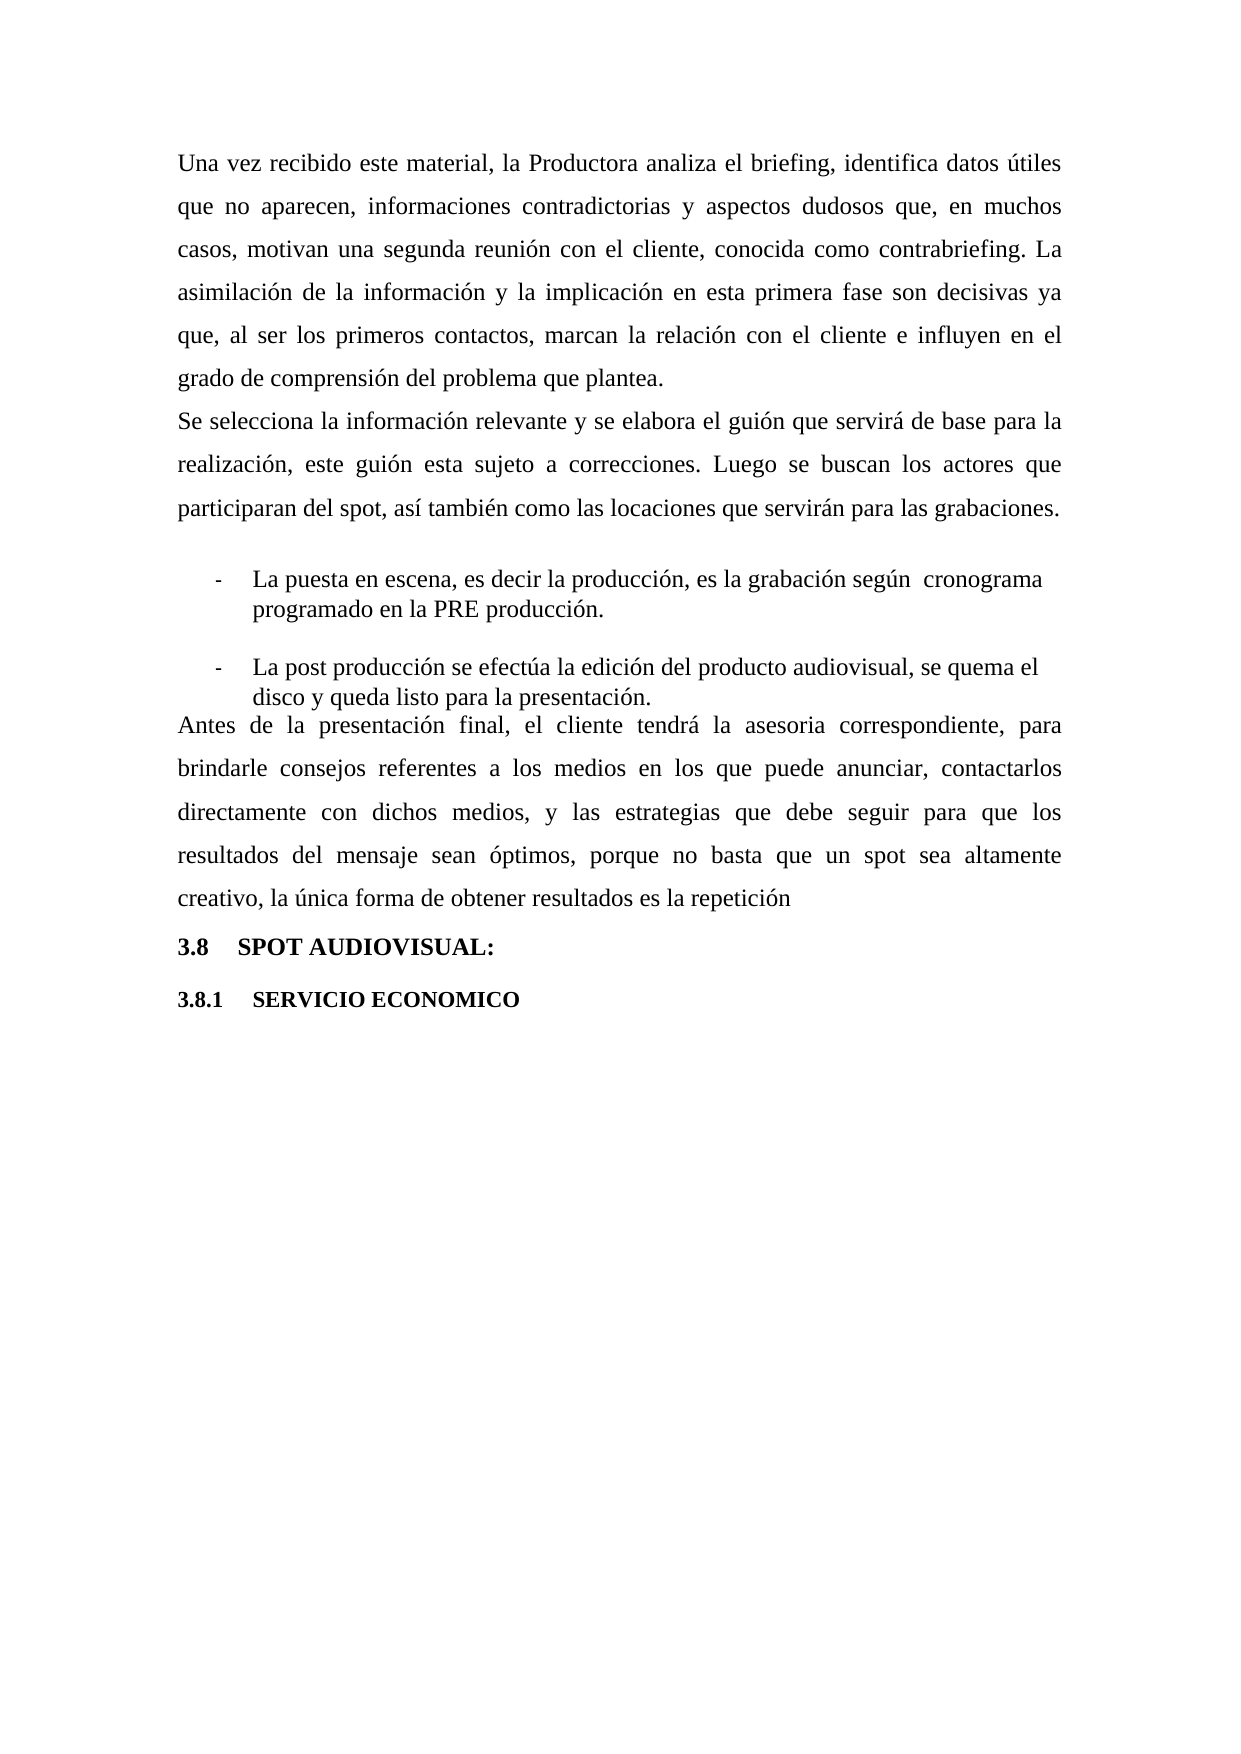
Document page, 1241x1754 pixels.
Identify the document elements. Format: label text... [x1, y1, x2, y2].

text Se selecciona la información relevante y se elabora el guión que servirá de base para la realización, este guión esta sujeto a correcciones. Luego se buscan los actores que participaran del spot, así también como las locaciones que servirán para las grabaciones. [177, 406, 1063, 521]
subtitle SERVICIO ECONOMICO [177, 986, 1063, 1012]
subtitle SPOT AUDIOVISUAL: [177, 932, 1063, 961]
list La puesta en escena, es decir la producción, es la grabación según cronograma programado en la PRE producción. [215, 564, 1063, 623]
list La post producción se efectúa la edición del producto audiovisual, se quema el disco y queda listo para la presentación. [215, 652, 1063, 710]
text Antes de la presentación final, el cliente tendrá la asesoria correspondiente, para brindarle consejos referentes a los medios en los que puede anunciar, contactarlos directamente con dichos medios, y las estrategias que debe seguir para que los resultados del mensaje sean óptimos, porque no basta que un spot sea altamente creativo, la única forma de obtener resultados es la repetición [177, 710, 1063, 912]
text Una vez recibido este material, la Productora analiza el briefing, identifica datos útiles que no aparecen, informaciones contradictorias y aspectos dudosos que, en muchos casos, motivan una segunda reunión con el cliente, conocida como contrabriefing. La asimilación de la información y la implicación en esta primera fase son decisivas ya que, al ser los primeros contactos, marcan la relación con el cliente e influyen en el grado de comprensión del problema que plantea. [177, 148, 1063, 392]
